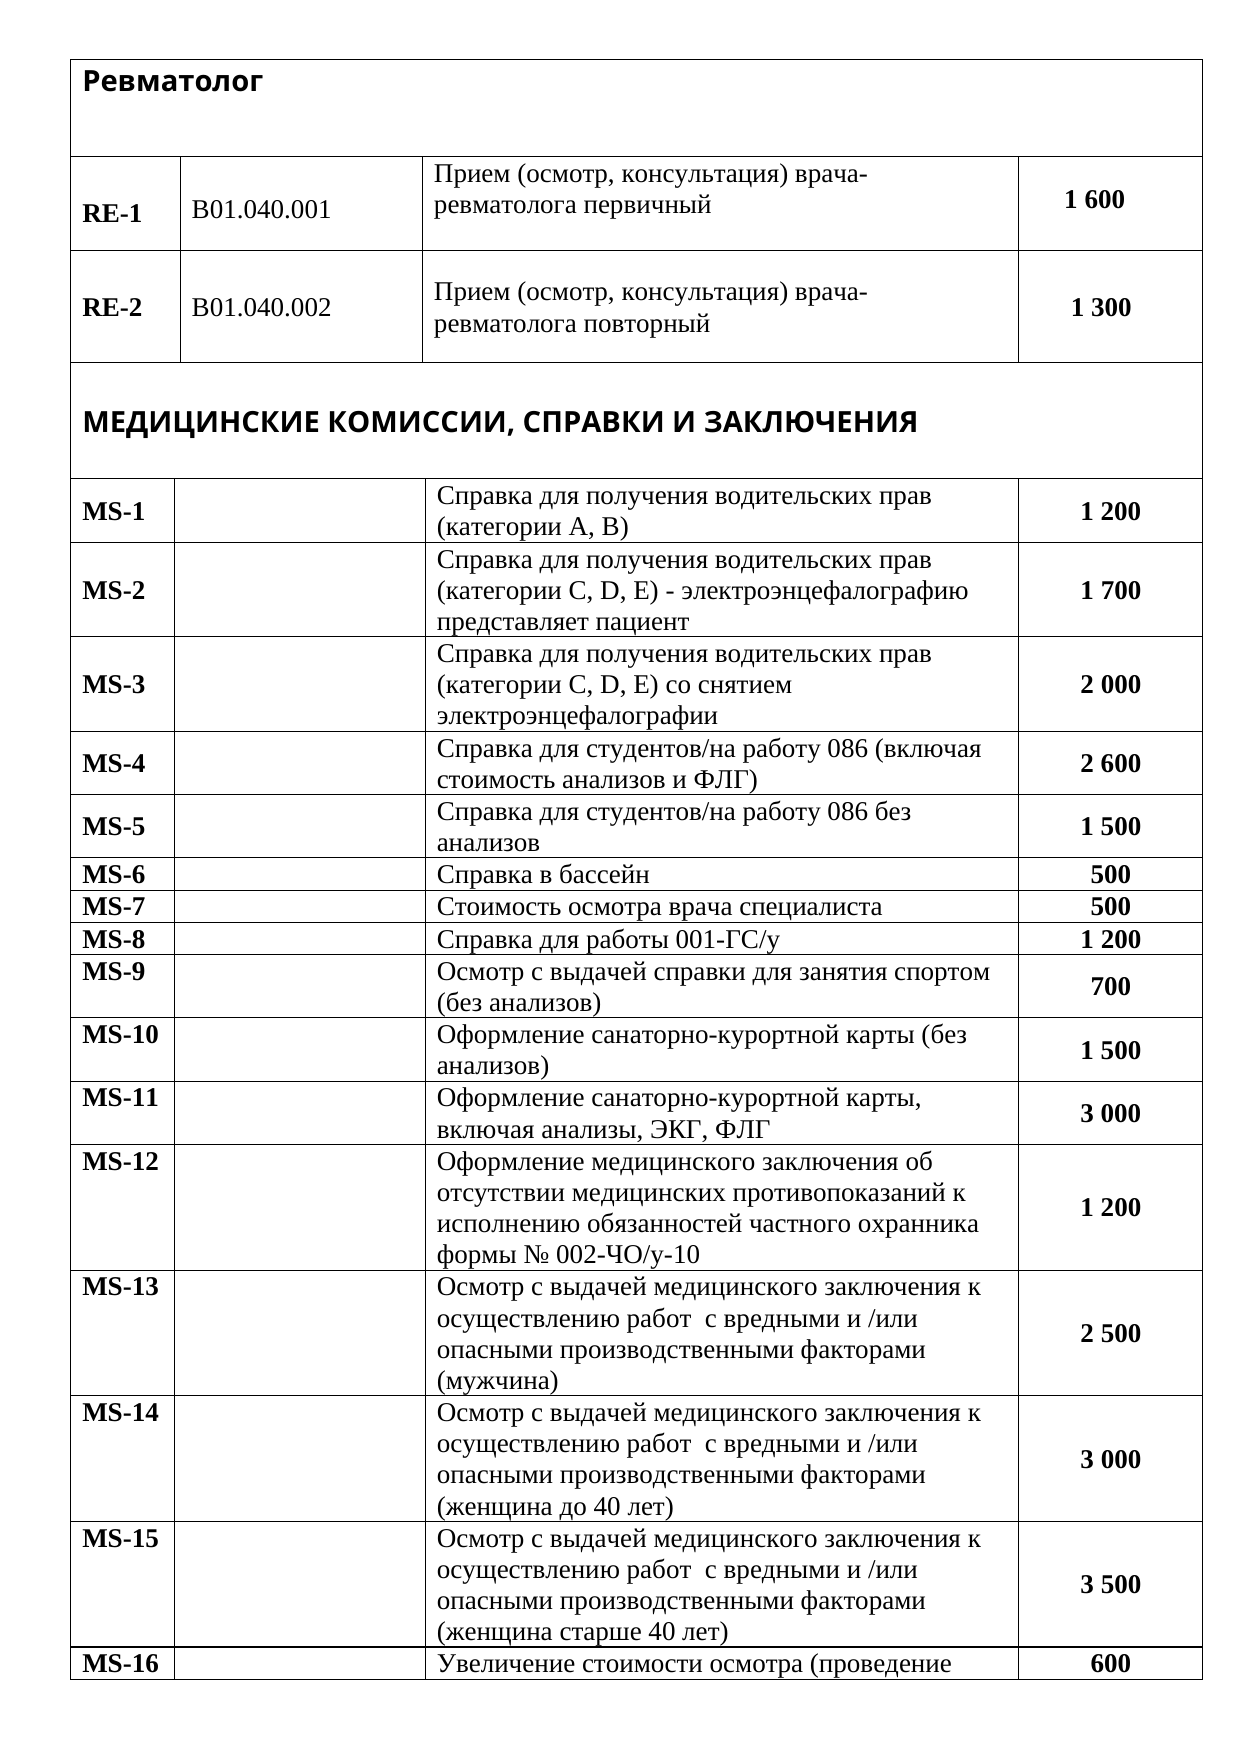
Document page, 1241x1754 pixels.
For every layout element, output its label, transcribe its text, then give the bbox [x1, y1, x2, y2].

table_cell Осмотр с выдачей медицинского заключения к осуществлению работ с вредными и /или опасными производственными факторами (женщина до 40 лет) [426, 1396, 1018, 1521]
table_cell Справка для студентов/на работу 086 без анализов [426, 795, 1018, 857]
table_cell Справка для получения водительских прав (категории А, В) [426, 479, 1018, 542]
table_cell MS-8 [71, 923, 174, 954]
table_cell RE-2 [71, 251, 180, 362]
table_cell [175, 1018, 425, 1081]
table_cell MS-13 [71, 1271, 174, 1395]
table_cell RE-1 [71, 157, 180, 250]
table_cell 500 [1019, 858, 1202, 889]
table_cell [175, 732, 425, 794]
table_cell MS-12 [71, 1145, 174, 1269]
table_cell B01.040.002 [181, 251, 422, 362]
table_cell Ревматолог [71, 60, 1202, 156]
table_cell MS-7 [71, 891, 174, 922]
table_cell Прием (осмотр, консультация) врача-ревматолога повторный [423, 251, 1018, 362]
table_cell [175, 955, 425, 1017]
table_cell Справка для работы 001-ГС/у [426, 923, 1018, 954]
table_cell 1 500 [1019, 795, 1202, 857]
table_cell Прием (осмотр, консультация) врача-ревматолога первичный [423, 157, 1018, 250]
table_cell B01.040.001 [181, 157, 422, 250]
table_cell Справка для студентов/на работу 086 (включая стоимость анализов и ФЛГ) [426, 732, 1018, 794]
table_cell 700 [1019, 955, 1202, 1017]
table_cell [426, 1648, 1018, 1678]
table_cell [175, 1396, 425, 1521]
table_cell Оформление санаторно-курортной карты (без анализов) [426, 1018, 1018, 1081]
table_cell MS-2 [71, 543, 174, 636]
table_cell Осмотр с выдачей медицинского заключения к осуществлению работ с вредными и /или опасными производственными факторами (мужчина) [426, 1271, 1018, 1395]
table_cell 1 200 [1019, 479, 1202, 542]
table_cell MS-3 [71, 637, 174, 731]
table_cell Справка для получения водительских прав (категории С, D, E) - электроэнцефалографию представляет пациент [426, 543, 1018, 636]
table_cell 1 600 [1019, 157, 1202, 250]
table_cell 500 [1019, 891, 1202, 922]
table_cell [175, 858, 425, 889]
table_cell Стоимость осмотра врача специалиста [426, 891, 1018, 922]
table_cell Оформление санаторно-курортной карты, включая анализы, ЭКГ, ФЛГ [426, 1082, 1018, 1144]
table_cell Оформление медицинского заключения об отсутствии медицинских противопоказаний к исполнению обязанностей частного охранника формы № 002-ЧО/у-10 [426, 1145, 1018, 1269]
table_cell MS-1 [71, 479, 174, 542]
table_cell 600 [1019, 1648, 1202, 1678]
table_cell 3 500 [1019, 1522, 1202, 1646]
table_cell [175, 1082, 425, 1144]
table_cell MS-11 [71, 1082, 174, 1144]
table_cell 3 000 [1019, 1396, 1202, 1521]
table_cell [175, 795, 425, 857]
table_cell MS-5 [71, 795, 174, 857]
table_cell [175, 479, 425, 542]
table_cell 1 500 [1019, 1018, 1202, 1081]
table_cell [175, 1145, 425, 1269]
table_cell Осмотр с выдачей медицинского заключения к осуществлению работ с вредными и /или опасными производственными факторами (женщина старше 40 лет) [426, 1522, 1018, 1646]
table_cell 1 300 [1019, 251, 1202, 362]
table_cell 1 200 [1019, 923, 1202, 954]
table_cell [175, 1271, 425, 1395]
table_cell MS-14 [71, 1396, 174, 1521]
table_cell 1 200 [1019, 1145, 1202, 1269]
table_cell MS-4 [71, 732, 174, 794]
table_cell Справка для получения водительских прав (категории С, D, E) со снятием электроэнцефалографии [426, 637, 1018, 731]
table_cell 3 000 [1019, 1082, 1202, 1144]
table_cell [175, 543, 425, 636]
table_cell MS-16 [71, 1648, 174, 1678]
table_cell [175, 637, 425, 731]
table_cell МЕДИЦИНСКИЕ КОМИССИИ, СПРАВКИ И ЗАКЛЮЧЕНИЯ [71, 363, 1202, 478]
table_cell MS-10 [71, 1018, 174, 1081]
table_cell [175, 891, 425, 922]
table_cell [175, 1648, 425, 1678]
table_cell 2 500 [1019, 1271, 1202, 1395]
table_cell 2 600 [1019, 732, 1202, 794]
table_cell MS-6 [71, 858, 174, 889]
table_cell Справка в бассейн [426, 858, 1018, 889]
table_cell 1 700 [1019, 543, 1202, 636]
table_cell [175, 1522, 425, 1646]
table_cell MS-15 [71, 1522, 174, 1646]
table_cell Осмотр с выдачей справки для занятия спортом (без анализов) [426, 955, 1018, 1017]
table_cell [175, 923, 425, 954]
table_cell 2 000 [1019, 637, 1202, 731]
table_cell MS-9 [71, 955, 174, 1017]
